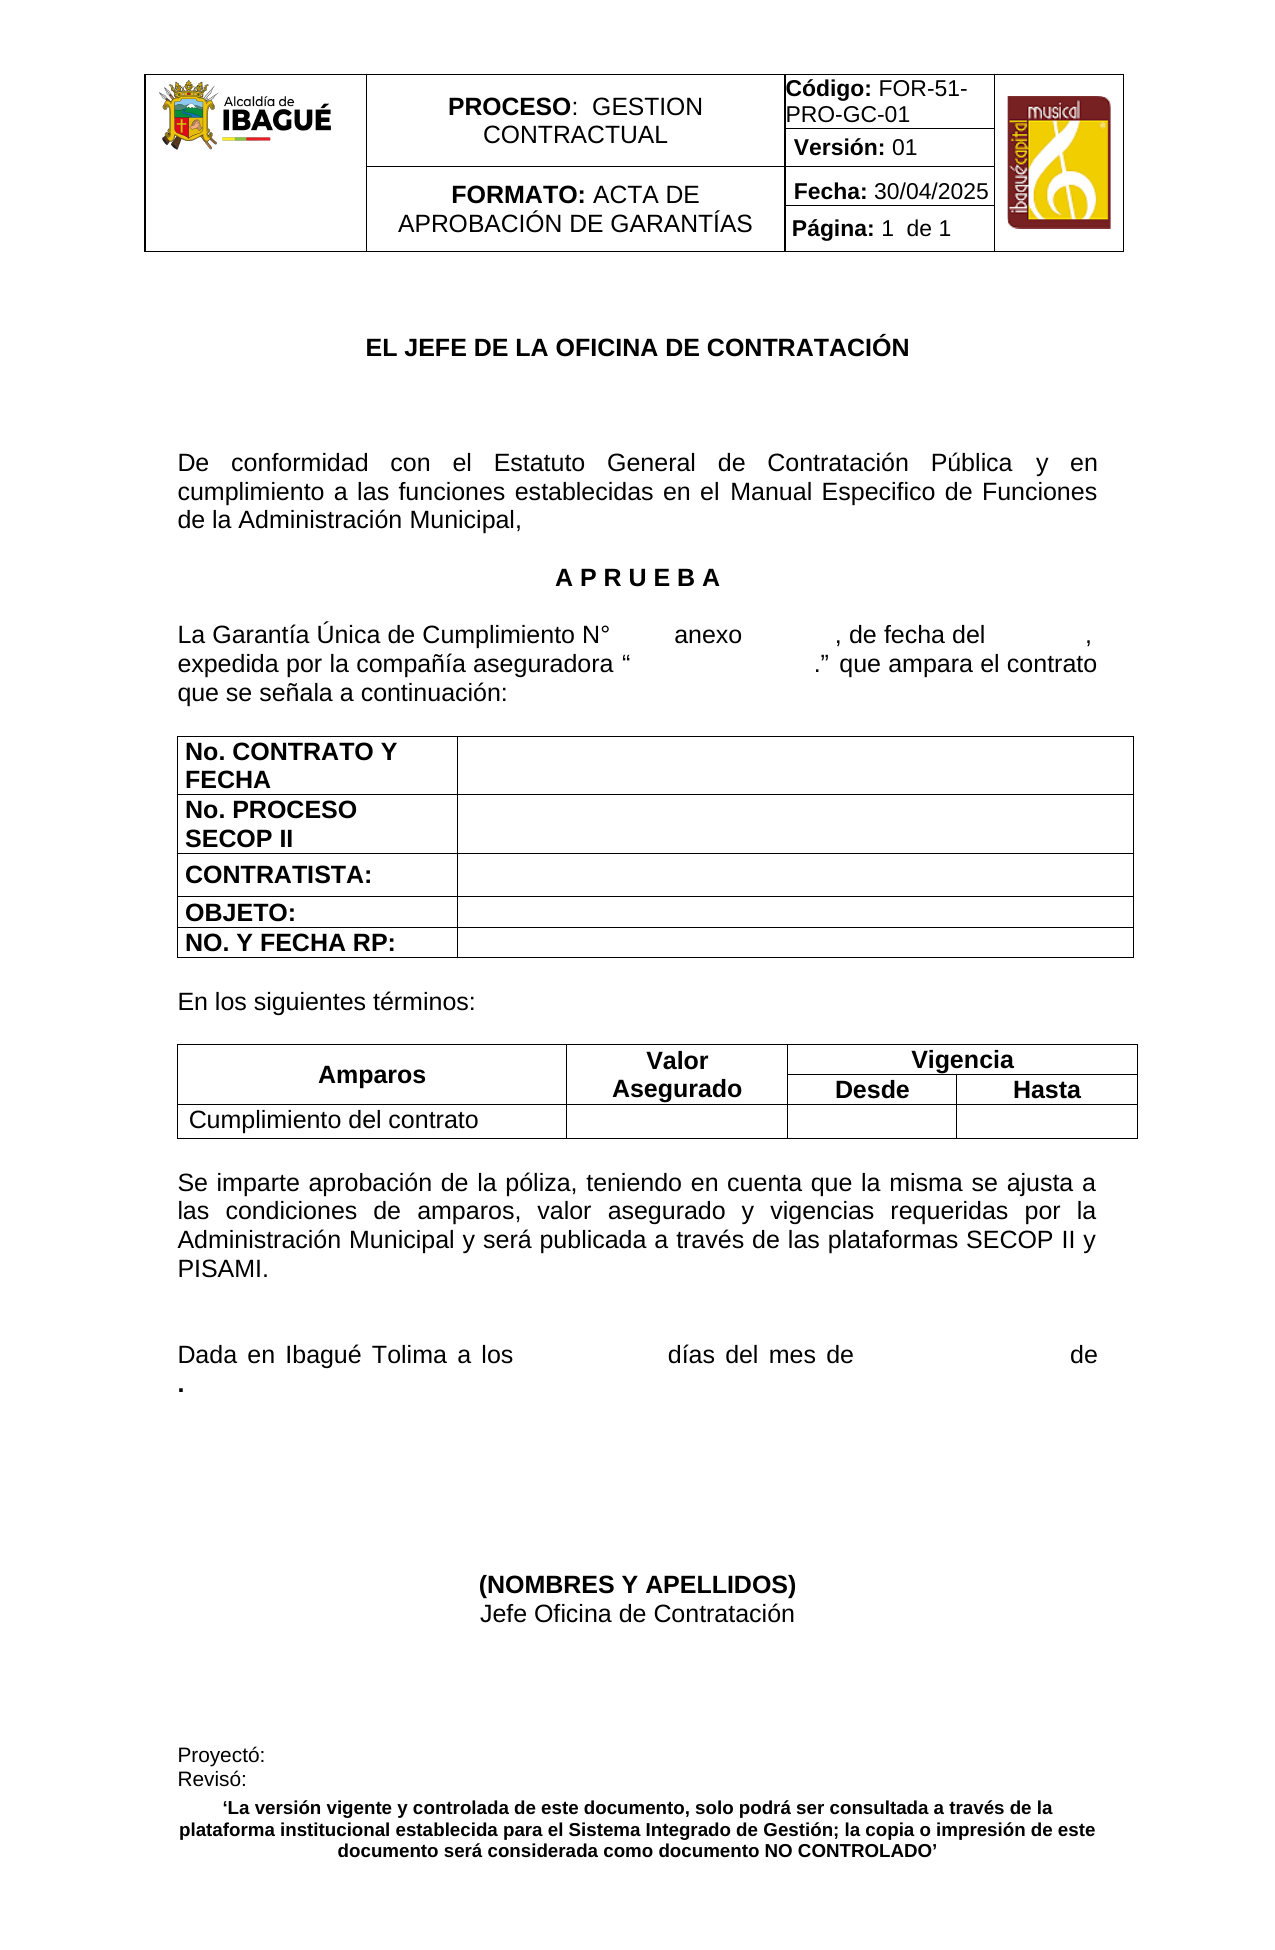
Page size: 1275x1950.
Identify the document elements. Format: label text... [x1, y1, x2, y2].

table_cell Desde [788, 1075, 956, 1104]
table_cell Hasta [957, 1075, 1137, 1104]
table_cell [458, 928, 1133, 957]
text La Garantía Única de Cumplimiento N° anexo , de fecha del , expedida por la compañía aseguradora “ .” que ampara el contrato que se señala a continuación: [177, 621, 1098, 707]
text En los siguientes términos: [177, 987, 1098, 1015]
text A P R U E B A [177, 563, 1098, 592]
table_header Vigencia [788, 1045, 1137, 1074]
picture [1007, 96, 1111, 229]
table_cell [458, 854, 1133, 896]
table_header [458, 737, 1133, 794]
text (NOMBRES Y APELLIDOS) [177, 1570, 1098, 1599]
table_cell [788, 1105, 956, 1138]
table_cell NO. Y FECHA RP: [178, 928, 457, 957]
text Se imparte aprobación de la póliza, teniendo en cuenta que la misma se ajusta a las condiciones de amparos, valor asegurado y vigencias requeridas por la Administración Municipal y será publicada a través de las plataformas SECOP II y PISAMI. [177, 1168, 1098, 1283]
text Jefe Oficina de Contratación [177, 1599, 1098, 1628]
table_cell [957, 1105, 1137, 1138]
table_header No. CONTRATO Y FECHA [178, 737, 457, 794]
table_cell CONTRATISTA: [178, 854, 457, 896]
table_header Amparos [178, 1045, 566, 1104]
text EL JEFE DE LA OFICINA DE CONTRATACIÓN [177, 333, 1098, 362]
text Revisó: [177, 1767, 1098, 1791]
picture [148, 75, 341, 159]
text Proyectó: [177, 1743, 1098, 1767]
table_cell [458, 897, 1133, 927]
text De conformidad con el Estatuto General de Contratación Pública y en cumplimiento a las funciones establecidas en el Manual Especifico de Funciones de la Administración Municipal, [177, 448, 1098, 534]
table_cell [458, 795, 1133, 853]
table_cell [567, 1105, 787, 1138]
table_cell OBJETO: [178, 897, 457, 927]
text Dada en Ibagué Tolima a los días del mes de de . [177, 1340, 1098, 1398]
table_header Valor Asegurado [567, 1045, 787, 1104]
table_cell Cumplimiento del contrato [178, 1105, 566, 1138]
table_cell No. PROCESO SECOP II [178, 795, 457, 853]
